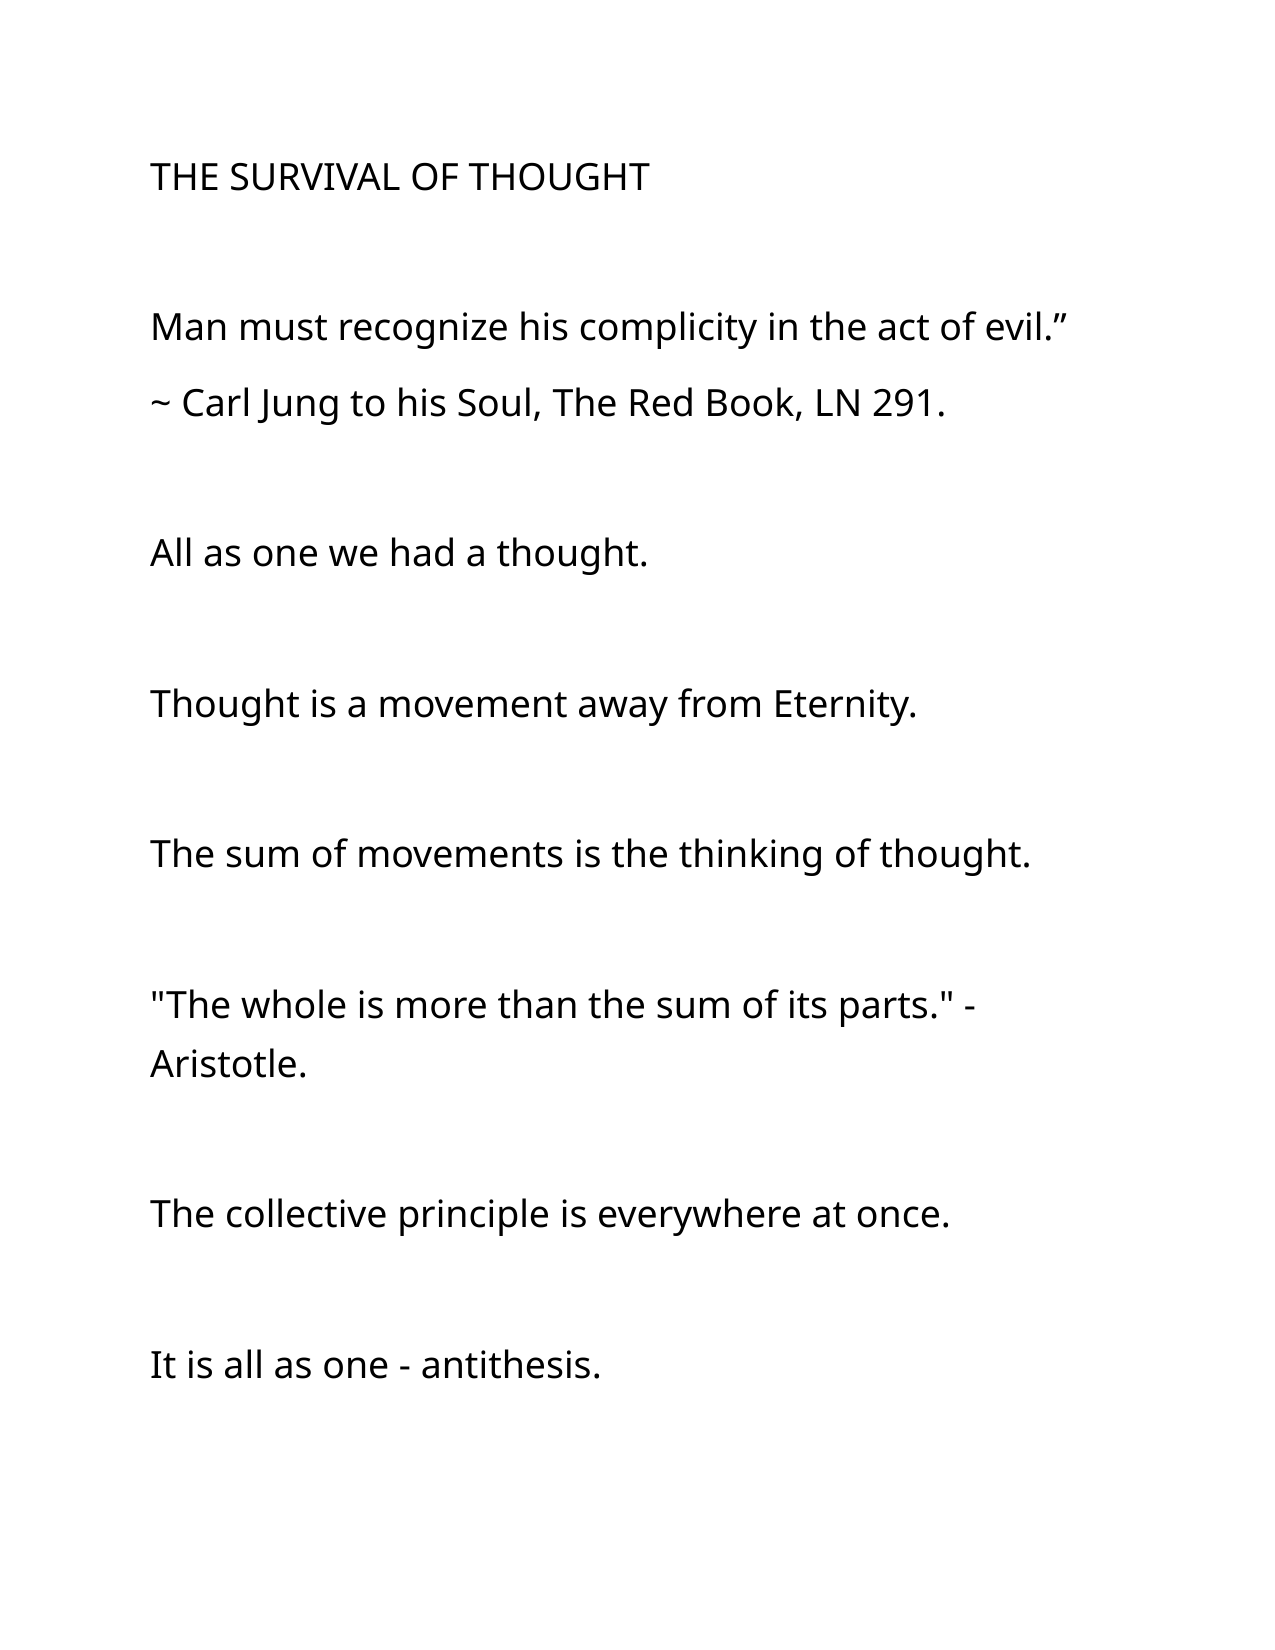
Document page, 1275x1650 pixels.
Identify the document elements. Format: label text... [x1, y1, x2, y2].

text Thought is a movement away from Eternity. [150, 677, 1125, 728]
text The sum of movements is the thinking of thought. [150, 828, 1125, 879]
text "The whole is more than the sum of its parts." - Aristotle. [150, 978, 1125, 1088]
text THE SURVIVAL OF THOUGHT [150, 150, 1125, 201]
text The collective principle is everywhere at once. [150, 1188, 1125, 1239]
text It is all as one - antithesis. [150, 1338, 1125, 1389]
text Man must recognize his complicity in the act of evil.” [150, 301, 1125, 352]
text ~ Carl Jung to his Soul, The Red Book, LN 291. [150, 376, 1125, 427]
text All as one we had a thought. [150, 527, 1125, 578]
